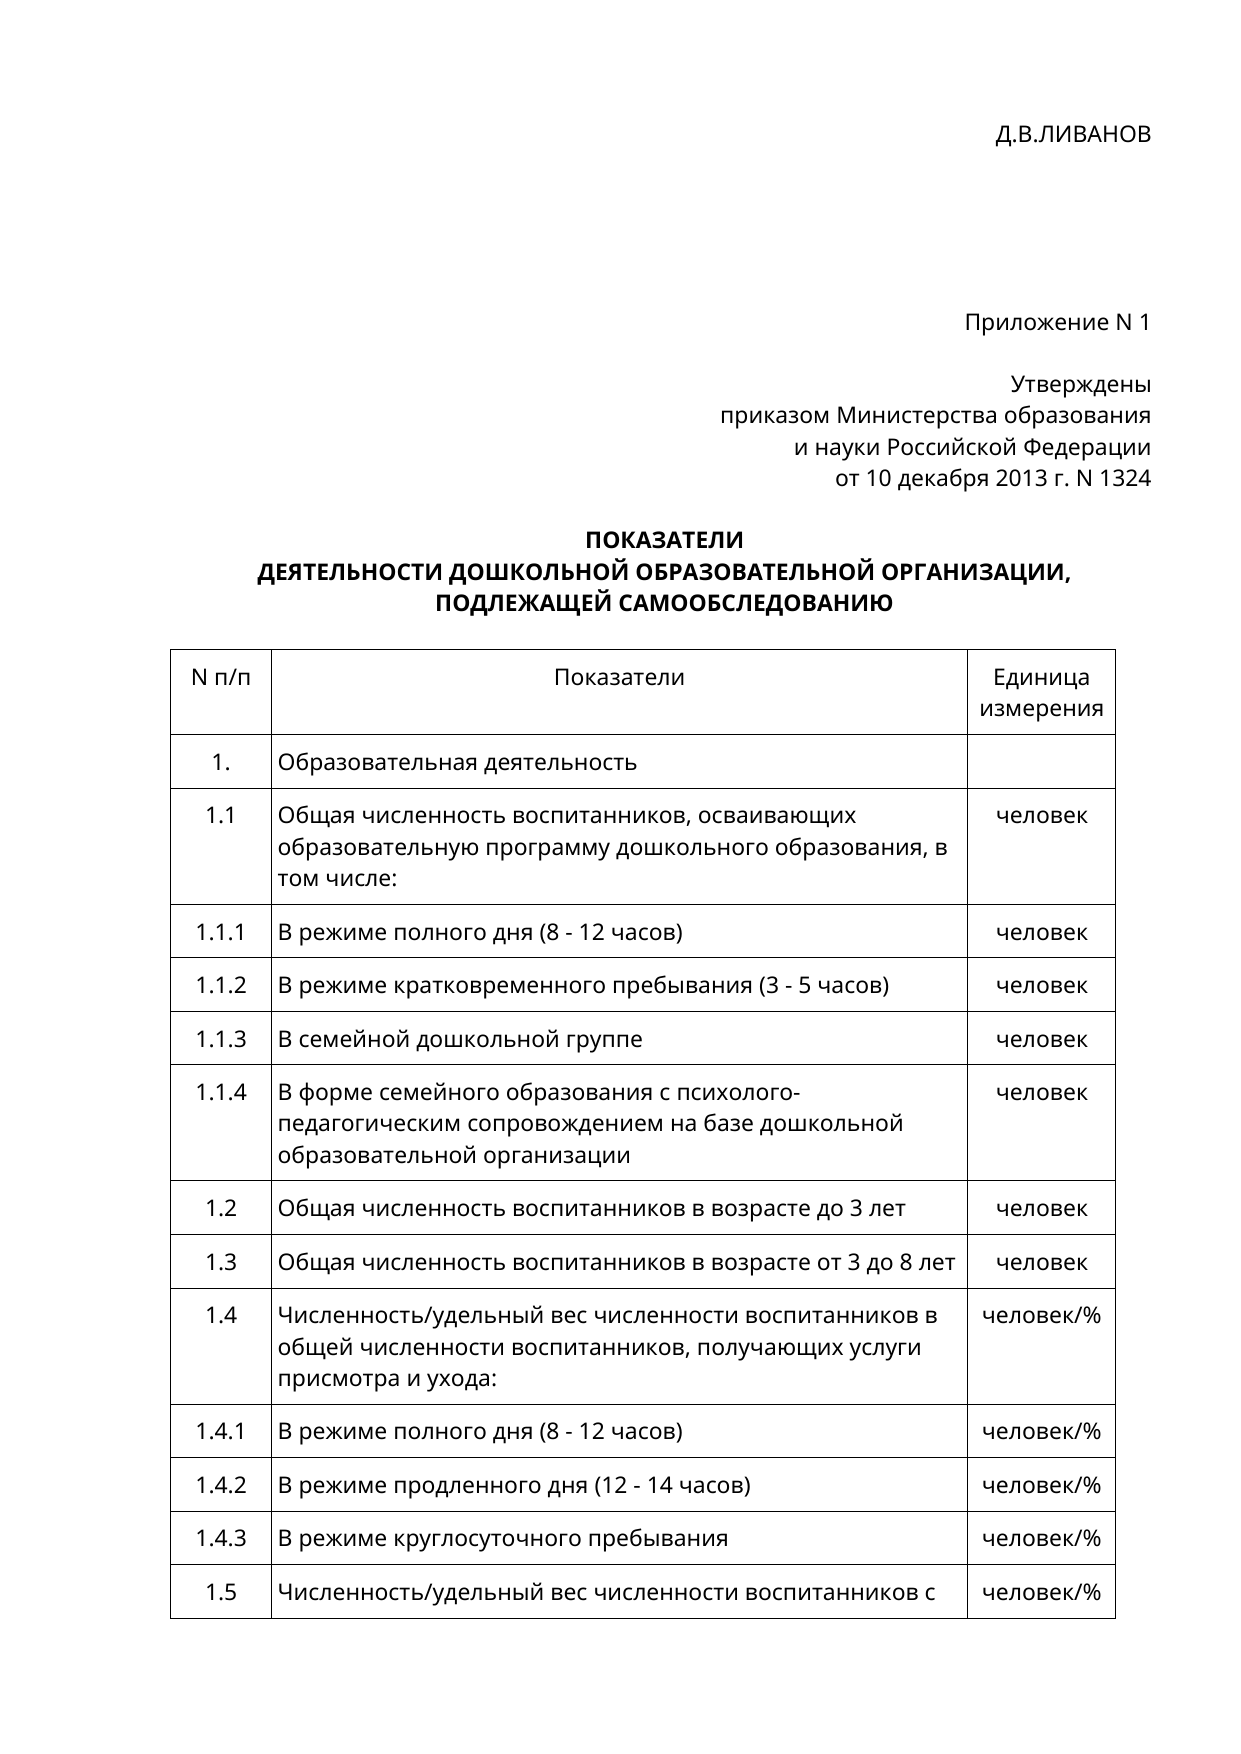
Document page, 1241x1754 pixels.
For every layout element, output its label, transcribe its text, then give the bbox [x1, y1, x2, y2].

table_header Единица измерения [968, 650, 1115, 734]
table_cell Общая численность воспитанников в возрасте до 3 лет [272, 1181, 967, 1234]
table_cell человек/% [968, 1458, 1115, 1511]
table_cell человек [968, 1065, 1115, 1180]
title ПОДЛЕЖАЩЕЙ САМООБСЛЕДОВАНИЮ [177, 587, 1152, 618]
table_cell Общая численность воспитанников, осваивающих образовательную программу дошкольного образования, в том числе: [272, 789, 967, 904]
table_cell 1.1.1 [171, 905, 271, 957]
title ДЕЯТЕЛЬНОСТИ ДОШКОЛЬНОЙ ОБРАЗОВАТЕЛЬНОЙ ОРГАНИЗАЦИИ, [177, 556, 1152, 587]
text от 10 декабря 2013 г. N 1324 [177, 462, 1152, 493]
table_cell 1.2 [171, 1181, 271, 1234]
table_cell человек [968, 1181, 1115, 1234]
table_cell В режиме полного дня (8 - 12 часов) [272, 1405, 967, 1457]
table_cell 1.1.2 [171, 958, 271, 1011]
table_cell человек/% [968, 1405, 1115, 1457]
table_cell В режиме кратковременного пребывания (3 - 5 часов) [272, 958, 967, 1011]
table_cell 1.4.1 [171, 1405, 271, 1457]
table_cell Численность/удельный вес численности воспитанников в общей численности воспитанников, получающих услуги присмотра и ухода: [272, 1289, 967, 1403]
table_cell 1. [171, 735, 271, 788]
table_header N п/п [171, 650, 271, 734]
table_cell [968, 735, 1115, 788]
table_cell 1.4.3 [171, 1512, 271, 1564]
table_cell человек [968, 905, 1115, 957]
table_cell Образовательная деятельность [272, 735, 967, 788]
table_cell человек/% [968, 1565, 1115, 1618]
table_cell 1.1.3 [171, 1012, 271, 1064]
table_cell человек [968, 1235, 1115, 1287]
table_cell 1.5 [171, 1565, 271, 1618]
table_cell 1.1.4 [171, 1065, 271, 1180]
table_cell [272, 1565, 967, 1618]
title ПОКАЗАТЕЛИ [177, 524, 1152, 556]
table_cell человек/% [968, 1512, 1115, 1564]
table_cell В режиме полного дня (8 - 12 часов) [272, 905, 967, 957]
table_cell человек [968, 789, 1115, 904]
table_cell 1.4.2 [171, 1458, 271, 1511]
text Приложение N 1 [177, 306, 1152, 337]
table_cell человек [968, 958, 1115, 1011]
table_cell В режиме круглосуточного пребывания [272, 1512, 967, 1564]
table_cell человек [968, 1012, 1115, 1064]
table_cell 1.4 [171, 1289, 271, 1403]
text Утверждены [177, 368, 1152, 399]
table_cell 1.3 [171, 1235, 271, 1287]
text и науки Российской Федерации [177, 431, 1152, 462]
table_cell человек/% [968, 1289, 1115, 1403]
text Д.В.ЛИВАНОВ [177, 118, 1152, 149]
table_cell В форме семейного образования с психолого-педагогическим сопровождением на базе дошкольной образовательной организации [272, 1065, 967, 1180]
table_header Показатели [272, 650, 967, 734]
table_cell В режиме продленного дня (12 - 14 часов) [272, 1458, 967, 1511]
table_cell В семейной дошкольной группе [272, 1012, 967, 1064]
table_cell Общая численность воспитанников в возрасте от 3 до 8 лет [272, 1235, 967, 1287]
text приказом Министерства образования [177, 399, 1152, 431]
table_cell 1.1 [171, 789, 271, 904]
